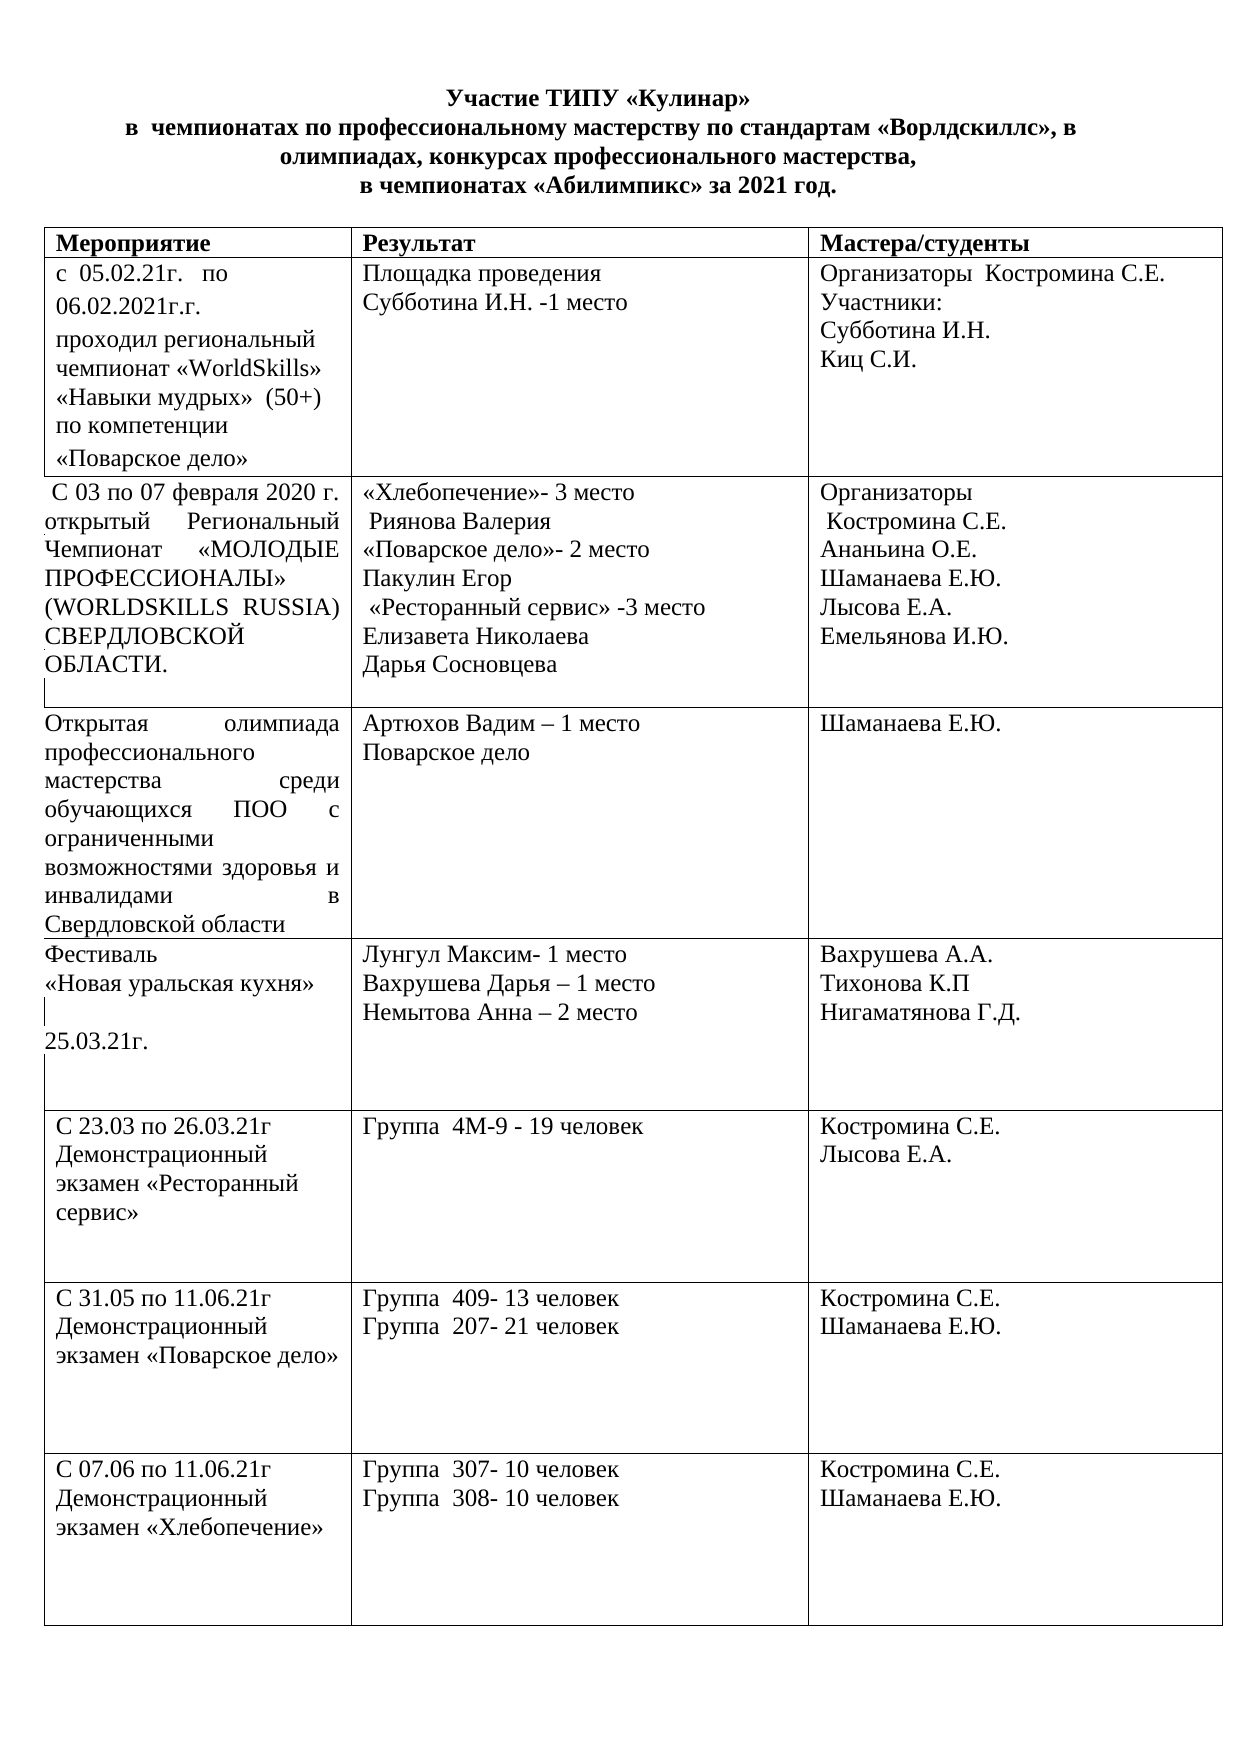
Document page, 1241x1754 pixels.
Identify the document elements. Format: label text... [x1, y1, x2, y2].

table_cell с 05.02.21г. по 06.02.2021г.г. проходил региональный чемпионат «WorldSkills» «Навыки мудрых» (50+) по компетенции «Поварское дело» [45, 258, 351, 476]
table_cell Фестиваль «Новая уральская кухня» 25.03.21г. [45, 939, 351, 1110]
table_cell С 23.03 по 26.03.21г Демонстрационный экзамен «Ресторанный сервис» [45, 1111, 351, 1282]
table_cell Костромина С.Е. Шаманаева Е.Ю. [809, 1283, 1222, 1453]
text в чемпионатах «Абилимпикс» за 2021 год. [44, 170, 1152, 198]
table_cell Группа 307- 10 человек Группа 308- 10 человек [352, 1454, 808, 1625]
text в чемпионатах по профессиональному мастерству по стандартам «Ворлдскиллс», в олимпиадах, конкурсах профессионального мастерства, [44, 112, 1152, 170]
table_cell Организаторы Костромина С.Е. Участники: Субботина И.Н. Киц С.И. [809, 258, 1222, 476]
table_cell Группа 4М-9 - 19 человек [352, 1111, 808, 1282]
table_cell «Хлебопечение»- 3 место Риянова Валерия «Поварское дело»- 2 место Пакулин Егор «Ресторанный сервис» -3 место Елизавета Николаева Дарья Сосновцева [352, 477, 808, 707]
table_cell Организаторы Костромина С.Е. Ананьина О.Е. Шаманаева Е.Ю. Лысова Е.А. Емельянова И.Ю. [809, 477, 1222, 707]
table_cell Артюхов Вадим – 1 место Поварское дело [352, 708, 808, 938]
table_cell Костромина С.Е. Лысова Е.А. [809, 1111, 1222, 1282]
table_header Мастера/студенты [809, 228, 1222, 257]
table_cell Вахрушева А.А. Тихонова К.П Нигаматянова Г.Д. [809, 939, 1222, 1110]
table_cell Костромина С.Е. Шаманаева Е.Ю. [809, 1454, 1222, 1625]
table_cell Шаманаева Е.Ю. [809, 708, 1222, 938]
table_header Результат [352, 228, 808, 257]
table_cell С 07.06 по 11.06.21г Демонстрационный экзамен «Хлебопечение» [45, 1454, 351, 1625]
table_cell Открытая олимпиада профессионального мастерства среди обучающихся ПОО с ограниченными возможностями здоровья и инвалидами в Свердловской области [214, 708, 351, 938]
table_cell С 03 по 07 февраля 2020 г. открытый Региональный Чемпионат «МОЛОДЫЕ ПРОФЕССИОНАЛЫ» (WORLDSKILLS RUSSIA) СВЕРДЛОВСКОЙ ОБЛАСТИ. [45, 477, 351, 707]
text Участие ТИПУ «Кулинар» [44, 83, 1152, 112]
table_cell Лунгул Максим- 1 место Вахрушева Дарья – 1 место Немытова Анна – 2 место [352, 939, 808, 1110]
table_cell С 31.05 по 11.06.21г Демонстрационный экзамен «Поварское дело» [45, 1283, 351, 1453]
table_header Мероприятие [45, 228, 351, 257]
table_cell Группа 409- 13 человек Группа 207- 21 человек [352, 1283, 808, 1453]
table_cell Площадка проведения Субботина И.Н. -1 место [352, 258, 808, 476]
